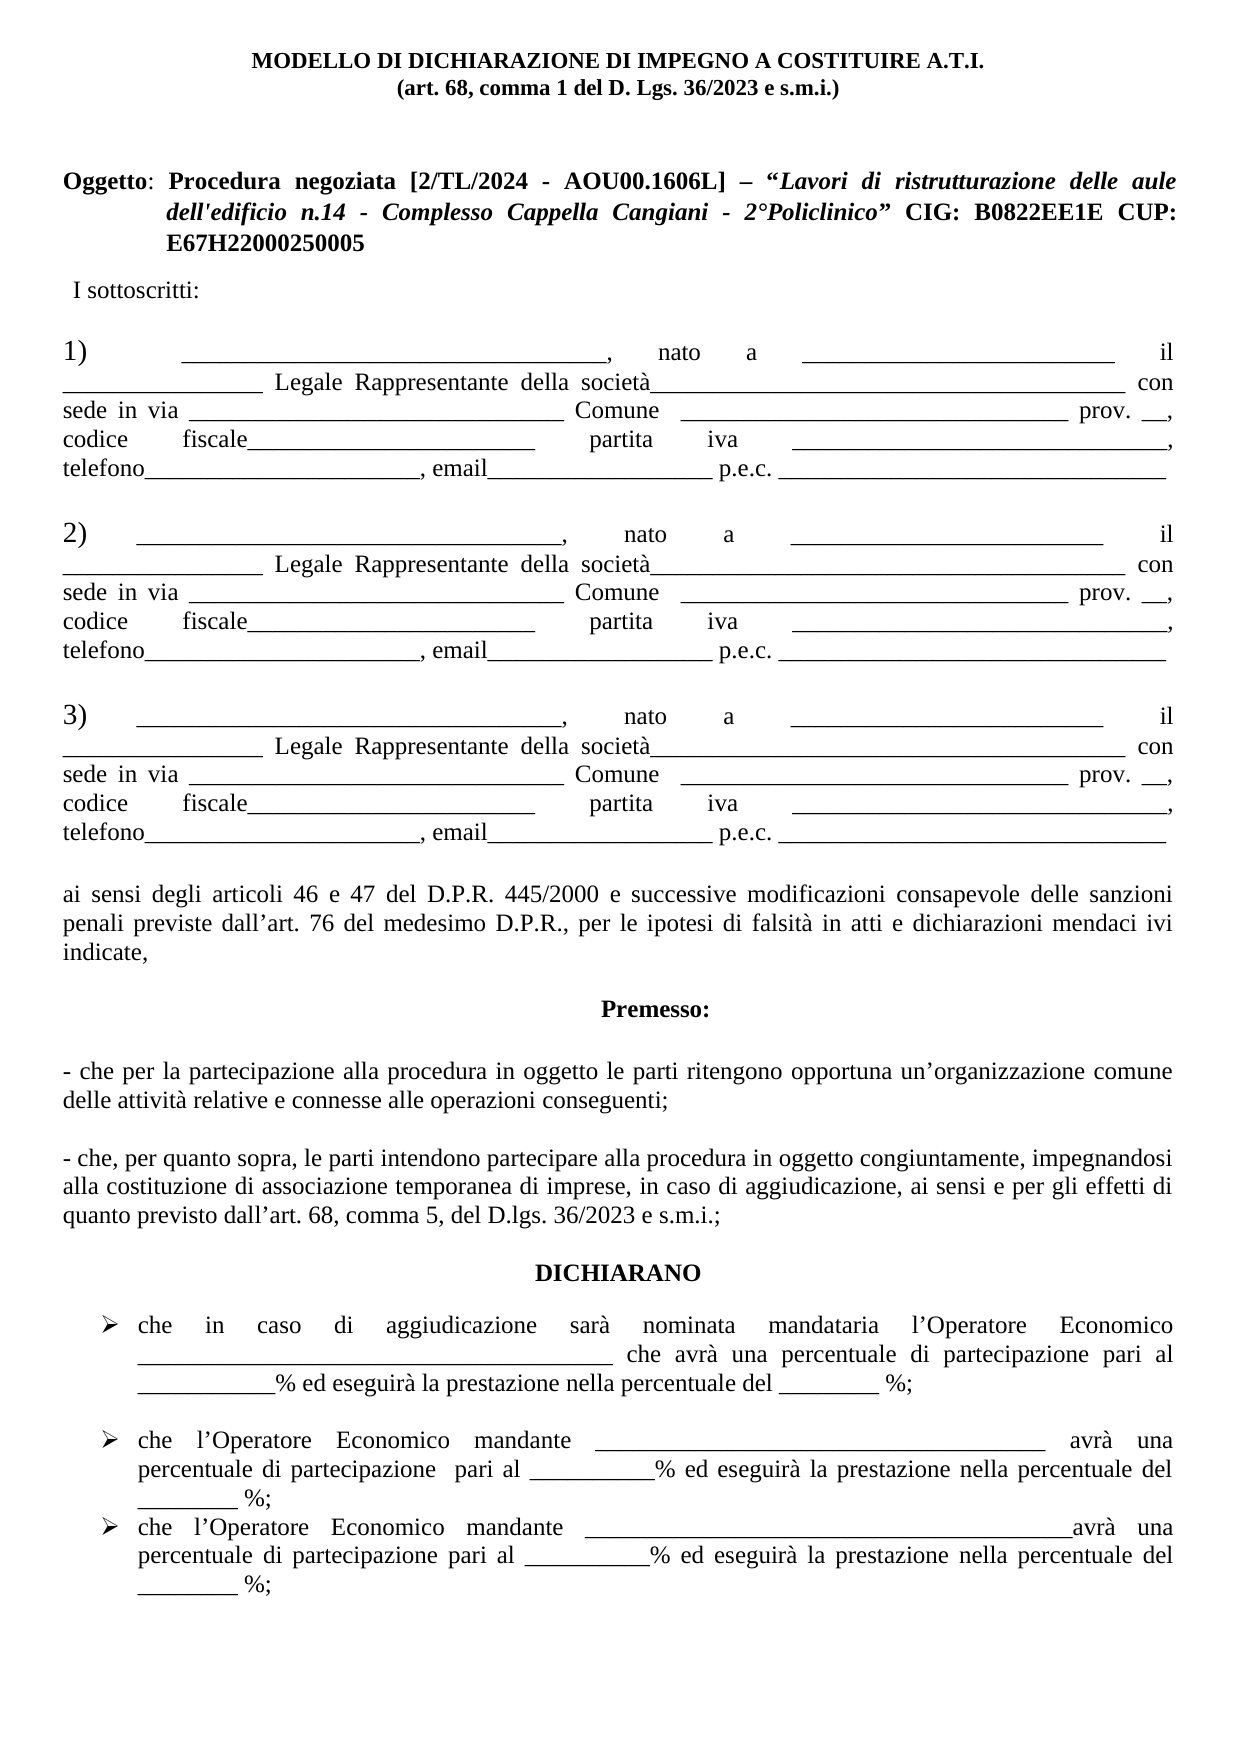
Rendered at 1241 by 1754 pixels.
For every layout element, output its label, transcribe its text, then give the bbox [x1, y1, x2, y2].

list __________________________________, nato a _________________________ il ________________ Legale Rappresentante della società______________________________________ con sede in via ______________________________ Comune _______________________________ prov. __, codice fiscale_______________________ partita iva ______________________________, telefono______________________, email__________________ p.e.c. _______________________________ [63, 515, 1174, 664]
list che l’Operatore Economico mandante ____________________________________ avrà una percentuale di partecipazione pari al __________% ed eseguirà la prestazione nella percentuale del ________ %; [100, 1425, 1174, 1512]
text DICHIARANO [63, 1258, 1174, 1286]
text Oggetto: Procedura negoziata [2/TL/2024 - AOU00.1606L] – “Lavori di ristrutturazione delle aule dell'edificio n.14 - Complesso Cappella Cangiani - 2°Policlinico” CIG: B0822EE1E CUP: E67H22000250005 [63, 166, 1177, 257]
text (art. 68, comma 1 del D. Lgs. 36/2023 e s.m.i.) [63, 74, 1174, 100]
list ai sensi degli articoli 46 e 47 del D.P.R. 445/2000 e successive modificazioni consapevole delle sanzioni penali previste dall’art. 76 del medesimo D.P.R., per le ipotesi di falsità in atti e dichiarazioni mendaci ivi indicate, [63, 879, 1174, 966]
list che in caso di aggiudicazione sarà nominata mandataria l’Operatore Economico ______________________________________ che avrà una percentuale di partecipazione pari al ___________% ed eseguirà la prestazione nella percentuale del ________ %; [100, 1310, 1174, 1397]
list __________________________________, nato a _________________________ il ________________ Legale Rappresentante della società______________________________________ con sede in via ______________________________ Comune _______________________________ prov. __, codice fiscale_______________________ partita iva ______________________________, telefono______________________, email__________________ p.e.c. _______________________________ [63, 333, 1174, 482]
text MODELLO DI DICHIARAZIONE DI IMPEGNO A COSTITUIRE A.T.I. [63, 47, 1174, 74]
list __________________________________, nato a _________________________ il ________________ Legale Rappresentante della società______________________________________ con sede in via ______________________________ Comune _______________________________ prov. __, codice fiscale_______________________ partita iva ______________________________, telefono______________________, email__________________ p.e.c. _______________________________ [63, 697, 1174, 846]
text I sottoscritti: [73, 276, 1174, 304]
list che l’Operatore Economico mandante _______________________________________avrà una percentuale di partecipazione pari al __________% ed eseguirà la prestazione nella percentuale del ________ %; [100, 1512, 1174, 1598]
text - che, per quanto sopra, le parti intendono partecipare alla procedura in oggetto congiuntamente, impegnandosi alla costituzione di associazione temporanea di imprese, in caso di aggiudicazione, ai sensi e per gli effetti di quanto previsto dall’art. 68, comma 5, del D.lgs. 36/2023 e s.m.i.; [63, 1143, 1174, 1229]
text Premesso: [138, 994, 1174, 1023]
text - che per la partecipazione alla procedura in oggetto le parti ritengono opportuna un’organizzazione comune delle attività relative e connesse alle operazioni conseguenti; [63, 1056, 1174, 1114]
